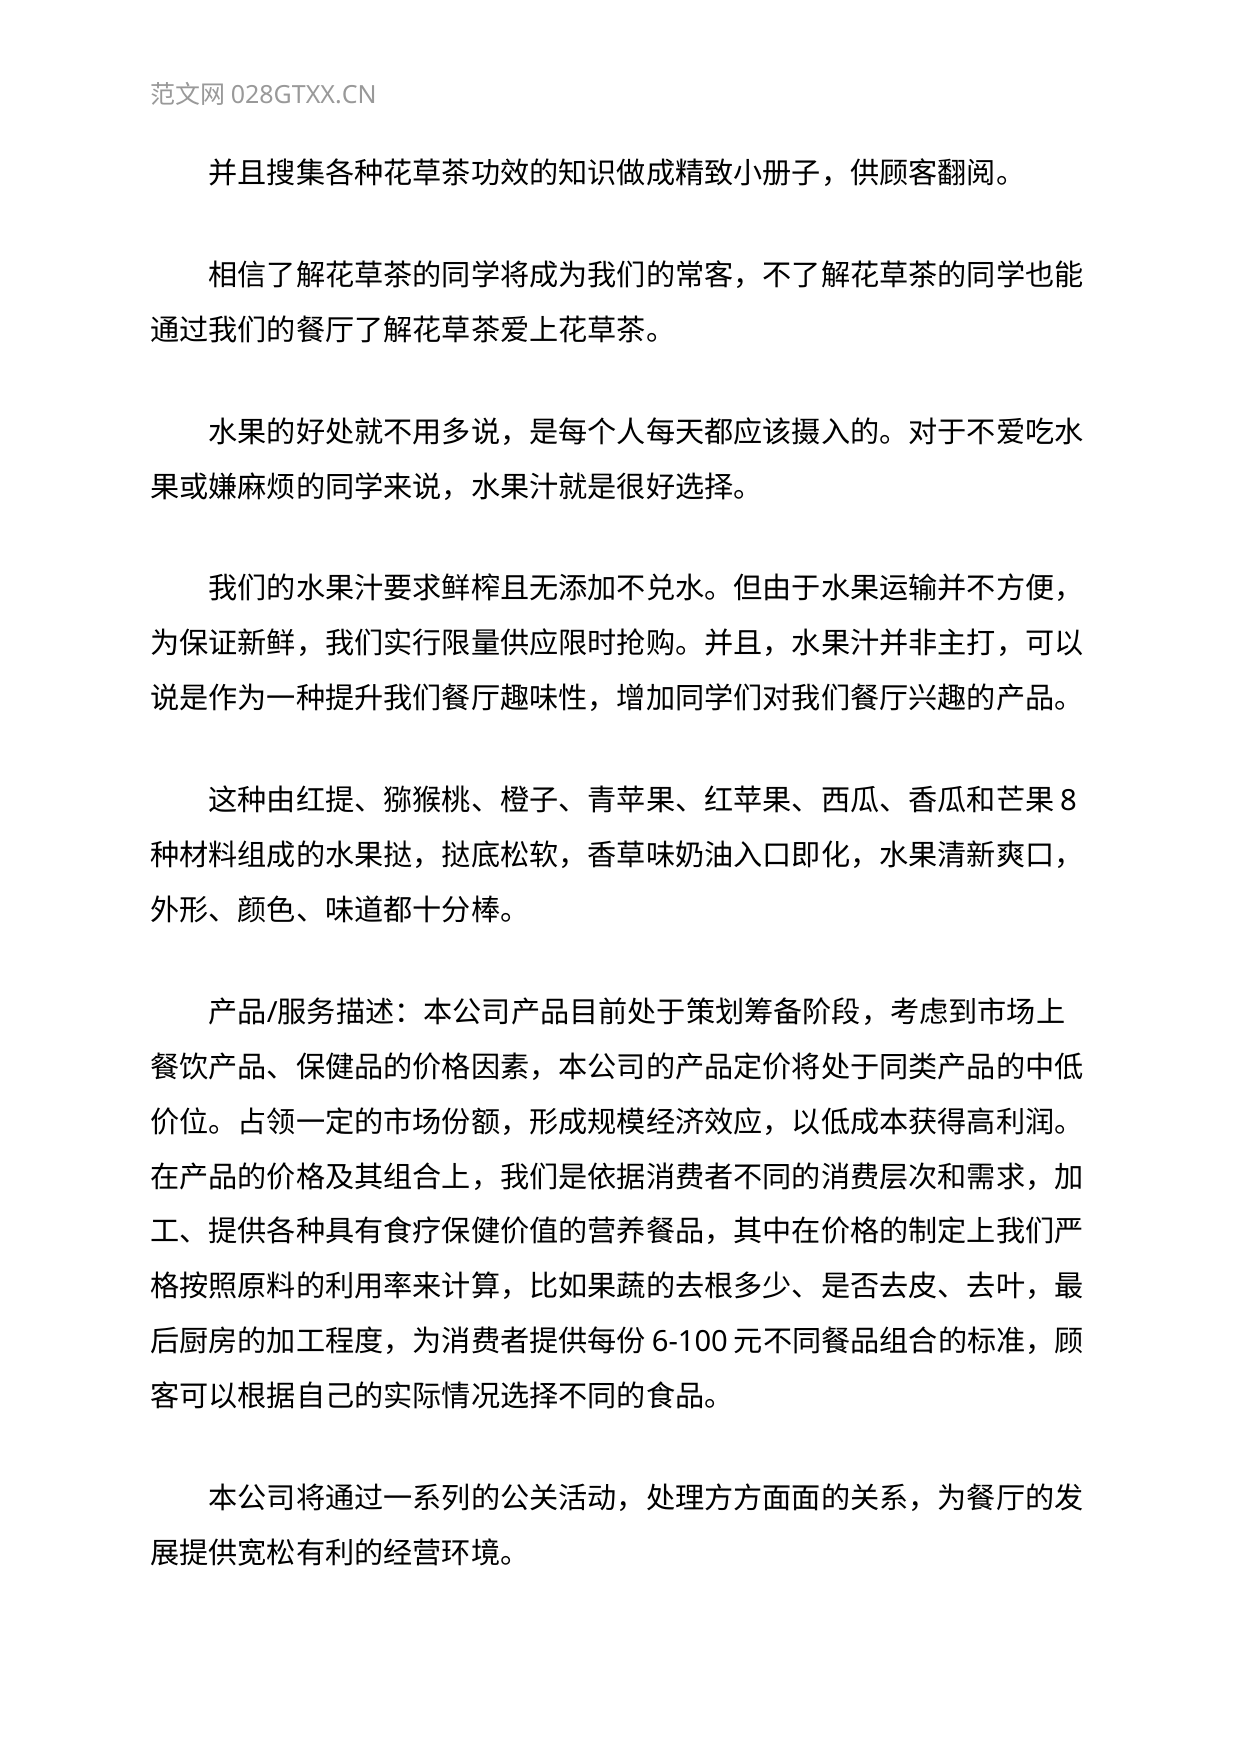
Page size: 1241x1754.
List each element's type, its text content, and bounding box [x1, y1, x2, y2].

text 水果的好处就不用多说，是每个人每天都应该摄入的。对于不爱吃水果或嫌麻烦的同学来说，水果汁就是很好选择。 [150, 408, 1090, 506]
text 产品/服务描述：本公司产品目前处于策划筹备阶段，考虑到市场上餐饮产品、保健品的价格因素，本公司的产品定价将处于同类产品的中低价位。占领一定的市场份额，形成规模经济效应，以低成本获得高利润。在产品的价格及其组合上，我们是依据消费者不同的消费层次和需求，加工、提供各种具有食疗保健价值的营养餐品，其中在价格的制定上我们严格按照原料的利用率来计算，比如果蔬的去根多少、是否去皮、去叶，最后厨房的加工程度，为消费者提供每份6-100元不同餐品组合的标准，顾客可以根据自己的实际情况选择不同的食品。 [150, 988, 1090, 1415]
text 本公司将通过一系列的公关活动，处理方方面面的关系，为餐厅的发展提供宽松有利的经营环境。 [150, 1474, 1090, 1572]
text 并且搜集各种花草茶功效的知识做成精致小册子，供顾客翻阅。 [150, 150, 1090, 192]
text 相信了解花草茶的同学将成为我们的常客，不了解花草茶的同学也能通过我们的餐厅了解花草茶爱上花草茶。 [150, 252, 1090, 349]
text 我们的水果汁要求鲜榨且无添加不兑水。但由于水果运输并不方便，为保证新鲜，我们实行限量供应限时抢购。并且，水果汁并非主打，可以说是作为一种提升我们餐厅趣味性，增加同学们对我们餐厅兴趣的产品。 [150, 565, 1090, 717]
text 这种由红提、猕猴桃、橙子、青苹果、红苹果、西瓜、香瓜和芒果8种材料组成的水果挞，挞底松软，香草味奶油入口即化，水果清新爽口，外形、颜色、味道都十分棒。 [150, 777, 1090, 929]
